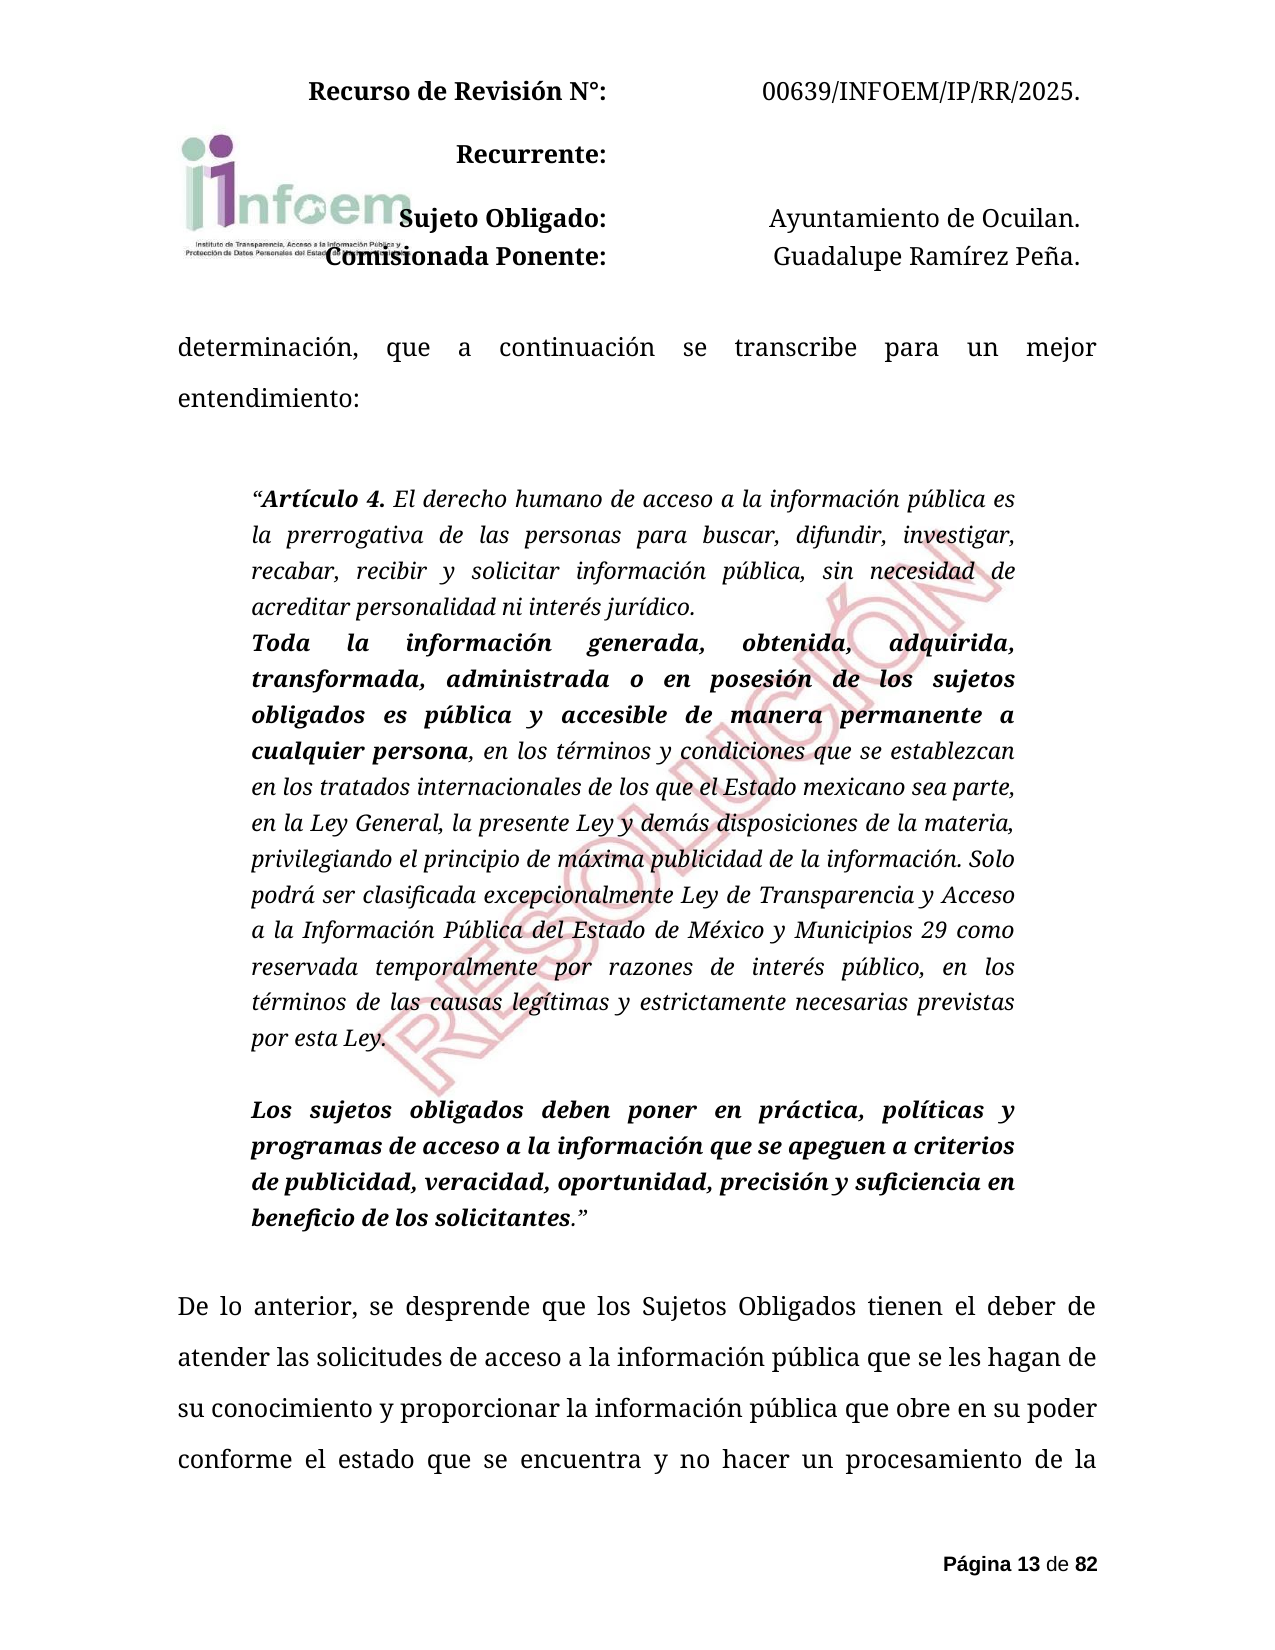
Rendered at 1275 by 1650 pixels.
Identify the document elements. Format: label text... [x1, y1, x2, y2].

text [177, 330, 1098, 415]
picture [68, 82, 1275, 1503]
picture [923, 82, 933, 96]
picture [780, 83, 786, 99]
picture [1000, 83, 1005, 91]
picture [576, 82, 584, 94]
text Toda la información generada, obtenida, adquirida, transformada, administrada o en posesión de los sujetos obligados es pública y accesible de manera permanente a cualquier persona, en los términos y condiciones que se establezcan en los tratados internacionales de los que el Estado mexicano sea parte, en la Ley General, la presente Ley y demás disposiciones de la materia, privilegiando el principio de máxima publicidad de la información. Solo podrá ser clasificada excepcionalmente Ley de Transparencia y Acceso a la Información Pública del Estado de México y Municipios 29 como reservada temporalmente por razones de interés público, en los términos de las causas legítimas y estrictamente necesarias previstas por esta Ley. [251, 627, 1019, 1053]
text Los sujetos obligados deben poner en práctica, políticas y programas de acceso a la información que se apeguen a criterios de publicidad, veracidad, oportunidad, precisión y suficiencia en beneficio de los solicitantes.” [251, 1094, 1019, 1233]
picture [766, 83, 772, 99]
picture [793, 90, 799, 99]
picture [1036, 83, 1042, 99]
picture [984, 83, 989, 91]
picture [989, 82, 997, 99]
picture [961, 83, 966, 92]
picture [821, 83, 827, 92]
picture [854, 82, 862, 94]
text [177, 1289, 1098, 1476]
text “Artículo 4. El derecho humano de acceso a la información pública es la prerrogativa de las personas para buscar, difundir, investigar, recabar, recibir y solicitar información pública, sin necesidad de acreditar personalidad ni interés jurídico. [251, 483, 1019, 622]
picture [886, 83, 896, 99]
